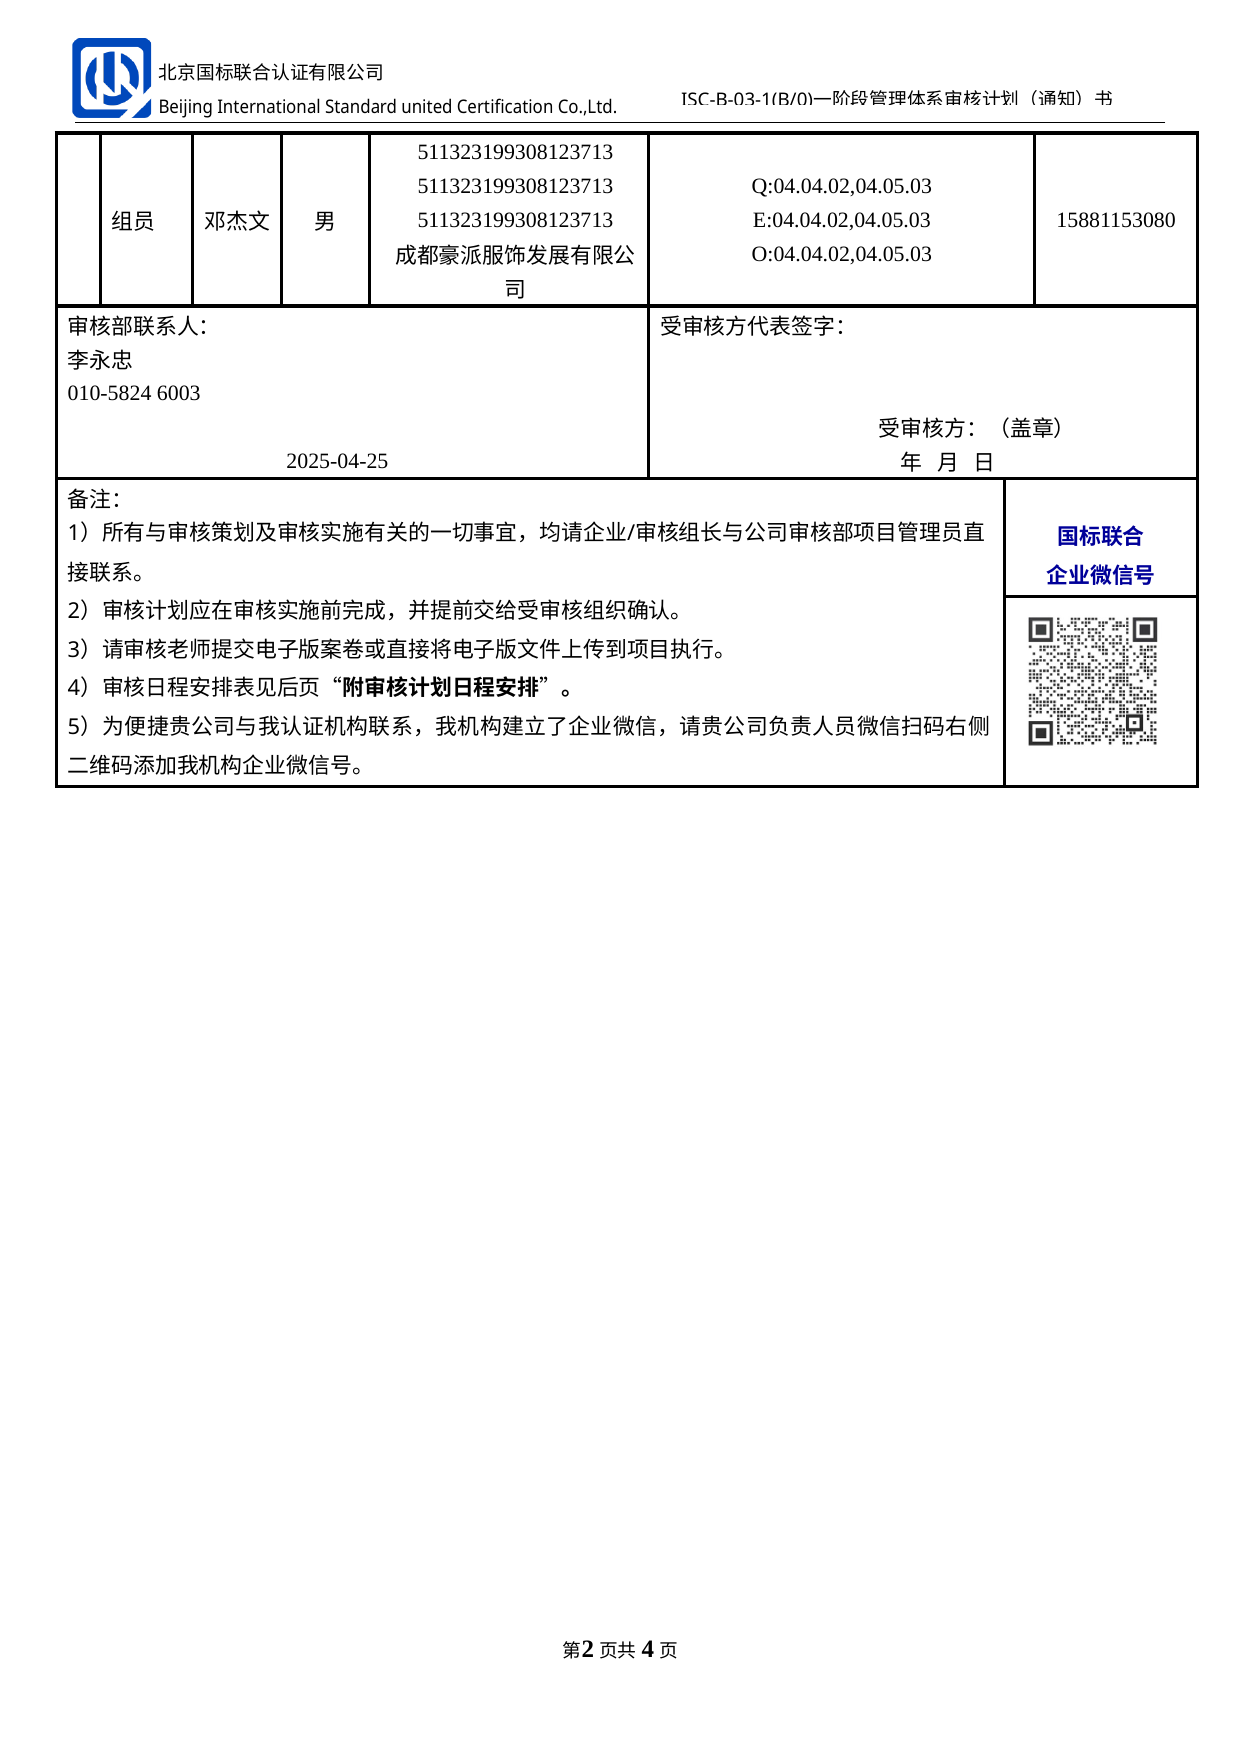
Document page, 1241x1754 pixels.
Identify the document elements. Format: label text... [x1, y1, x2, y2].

table_cell 邓杰文 [194, 135, 280, 304]
table_cell 组员 [102, 135, 191, 304]
picture [1020, 611, 1166, 755]
table_cell 国标联合 企业微信号 [1006, 480, 1196, 595]
table_cell Q:04.04.02,04.05.03 E:04.04.02,04.05.03 O:04.04.02,04.05.03 [650, 135, 1033, 304]
table_cell 511323199308123713 511323199308123713 511323199308123713 成都豪派服饰发展有限公司 [371, 135, 647, 304]
table_cell 审核部联系人： 李永忠 010-5824 6003 2025-04-25 [58, 308, 647, 477]
picture [72, 38, 152, 118]
table_cell 受审核方代表签字： 受审核方：（盖章） 年 月 日 [650, 308, 1196, 477]
table_cell [1006, 598, 1196, 785]
table_cell 男 [283, 135, 368, 304]
table_cell 备注： 1）所有与审核策划及审核实施有关的一切事宜，均请企业/审核组长与公司审核部项目管理员直接联系。 2）审核计划应在审核实施前完成，并提前交给受审核组织确认。 3）请审核老师提交电子版案卷或直接将电子版文件上传到项目执行。 4）审核日程安排表见后页“附审核计划日程安排”。 5）为便捷贵公司与我认证机构联系，我机构建立了企业微信，请贵公司负责人员微信扫码右侧二维码添加我机构企业微信号。 [58, 480, 1003, 785]
table_cell 15881153080 [1036, 135, 1196, 304]
table_cell [58, 135, 99, 304]
